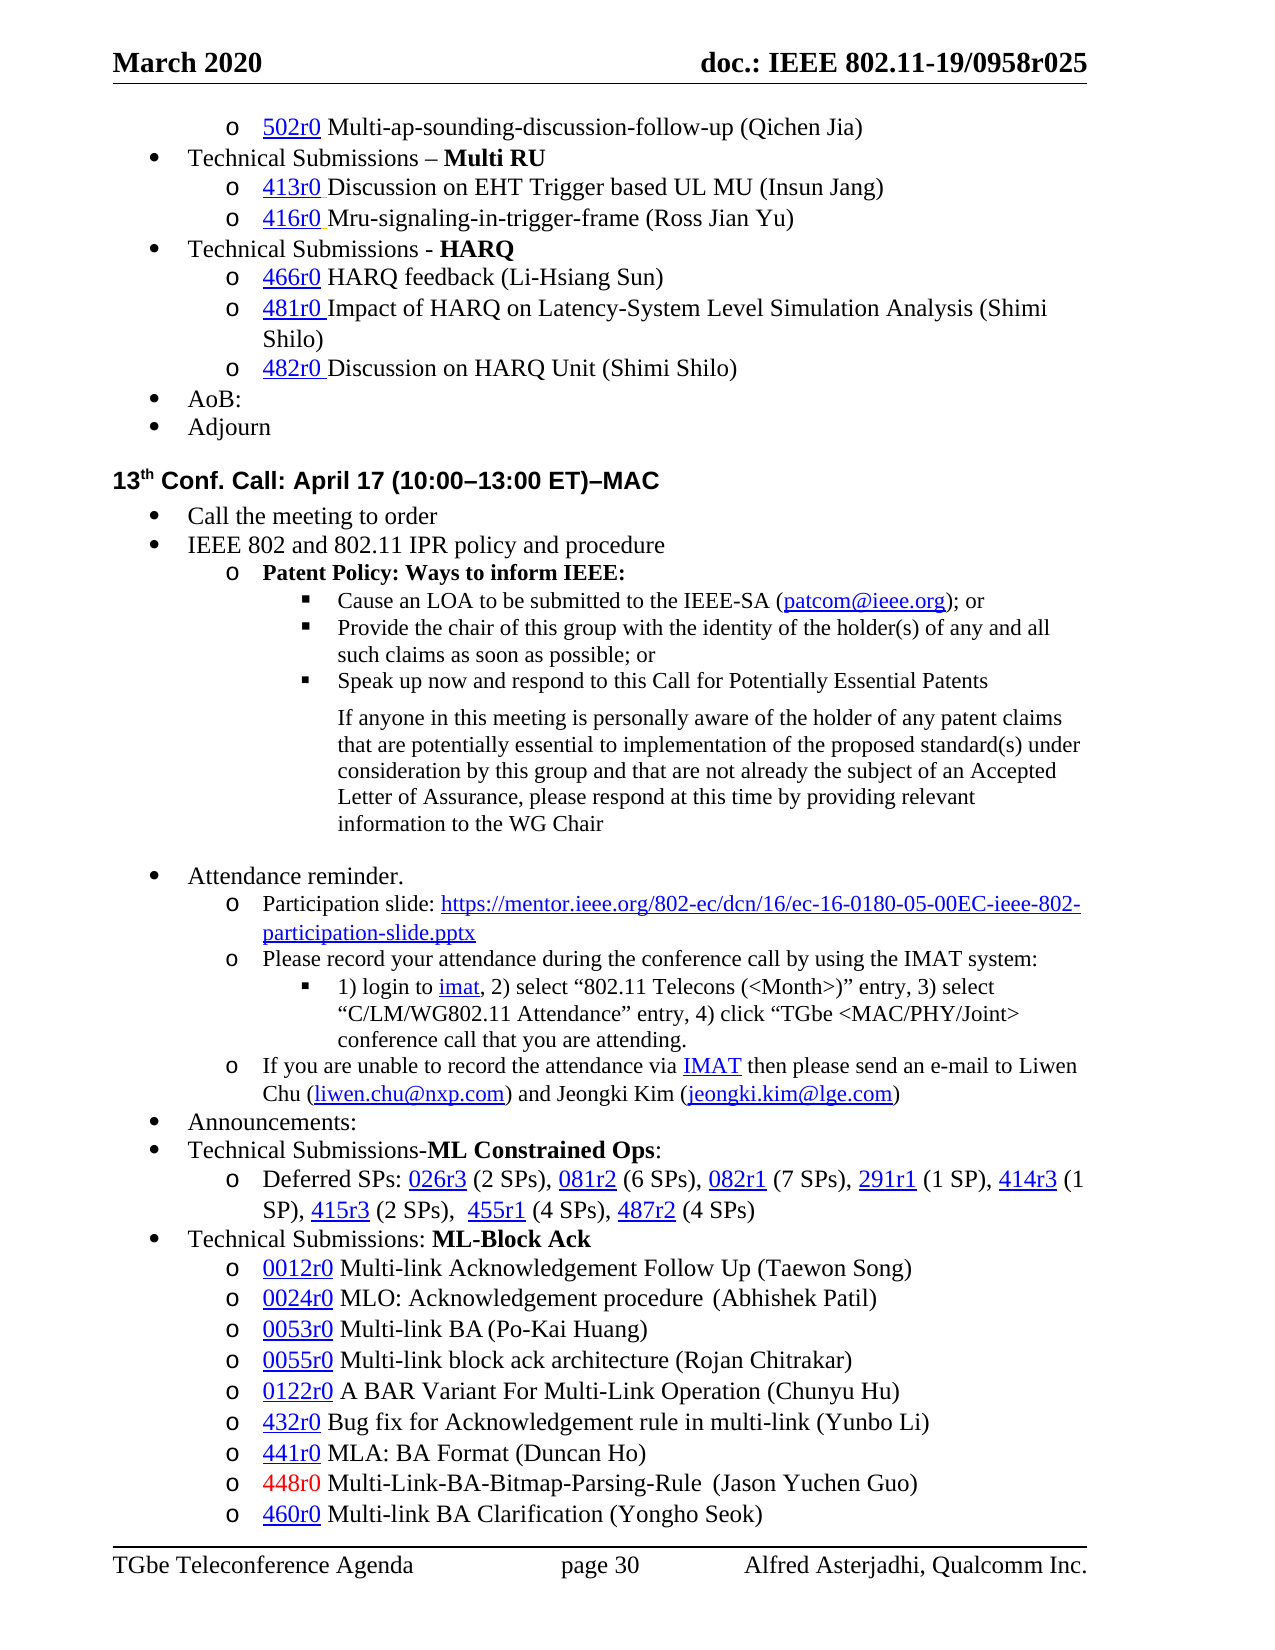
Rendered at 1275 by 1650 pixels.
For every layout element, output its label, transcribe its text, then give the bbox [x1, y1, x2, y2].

list Technical Submissions – Multi RU [150, 143, 1087, 172]
list Deferred SPs: 026r3 (2 SPs), 081r2 (6 SPs), 082r1 (7 SPs), 291r1 (1 SP), 414r3 (1 SP), 415r3 (2 SPs), 455r1 (4 SPs), 487r2 (4 SPs) [225, 1164, 1087, 1224]
list 466r0 HARQ feedback (Li-Hsiang Sun) [225, 262, 1087, 293]
list 416r0 Mru-signaling-in-trigger-frame (Ross Jian Yu) [225, 203, 1087, 234]
list IEEE 802 and 802.11 IPR policy and procedure [150, 530, 1087, 559]
subtitle 13th Conf. Call: April 17 (10:00–13:00 ET)–MAC [112, 466, 1087, 495]
list 482r0 Discussion on HARQ Unit (Shimi Shilo) [225, 353, 1087, 384]
list 432r0 Bug fix for Acknowledgement rule in multi-link (Yunbo Li) [225, 1407, 1087, 1438]
list Announcements: [150, 1107, 1087, 1136]
list 0122r0 A BAR Variant For Multi-Link Operation (Chunyu Hu) [225, 1376, 1087, 1407]
list Patent Policy: Ways to inform IEEE: [225, 559, 1087, 588]
list Provide the chair of this group with the identity of the holder(s) of any and all such claims as soon as possible; or [300, 614, 1087, 667]
list Attendance reminder. [150, 861, 1087, 890]
list 0012r0 Multi-link Acknowledgement Follow Up (Taewon Song) [225, 1253, 1087, 1283]
list If you are unable to record the attendance via IMAT then please send an e-mail to Liwen Chu (liwen.chu@nxp.com) and Jeongki Kim (jeongki.kim@lge.com) [225, 1052, 1087, 1107]
list 460r0 Multi-link BA Clarification (Yongho Seok) [225, 1499, 1087, 1530]
list 441r0 MLA: BA Format (Duncan Ho) [225, 1438, 1087, 1468]
list If anyone in this meeting is personally aware of the holder of any patent claims that are potentially essential to implementation of the proposed standard(s) under consideration by this group and that are not already the subject of an Accepted Letter of Assurance, please respond at this time by providing relevant information to the WG Chair [337, 704, 1087, 836]
list Participation slide: https://mentor.ieee.org/802-ec/dcn/16/ec-16-0180-05-00EC-ieee-802-participation-slide.pptx [225, 890, 1087, 945]
list Cause an LOA to be submitted to the IEEE-SA (patcom@ieee.org); or [300, 588, 1087, 614]
list 0053r0 Multi-link BA (Po-Kai Huang) [225, 1314, 1087, 1345]
list 502r0 Multi-ap-sounding-discussion-follow-up (Qichen Jia) [225, 112, 1087, 143]
list Technical Submissions - HARQ [150, 234, 1087, 262]
list Please record your attendance during the conference call by using the IMAT system: [225, 945, 1087, 973]
list 0024r0 MLO: Acknowledgement procedure (Abhishek Patil) [225, 1283, 1087, 1314]
list Speak up now and respond to this Call for Potentially Essential Patents [300, 667, 1087, 694]
list Technical Submissions: ML-Block Ack [150, 1224, 1087, 1253]
list AoB: [150, 384, 1087, 412]
list 0055r0 Multi-link block ack architecture (Rojan Chitrakar) [225, 1345, 1087, 1376]
list 413r0 Discussion on EHT Trigger based UL MU (Insun Jang) [225, 172, 1087, 203]
list 448r0 Multi-Link-BA-Bitmap-Parsing-Rule (Jason Yuchen Guo) [225, 1468, 1087, 1499]
list 481r0 Impact of HARQ on Latency-System Level Simulation Analysis (Shimi Shilo) [225, 293, 1087, 353]
list 1) login to imat, 2) select “802.11 Telecons (<Month>)” entry, 3) select “C/LM/WG802.11 Attendance” entry, 4) click “TGbe <MAC/PHY/Joint> conference call that you are attending. [300, 973, 1087, 1052]
list Technical Submissions-ML Constrained Ops: [150, 1136, 1087, 1164]
list Call the meeting to order [150, 501, 1087, 530]
list Adjourn [150, 412, 1087, 441]
